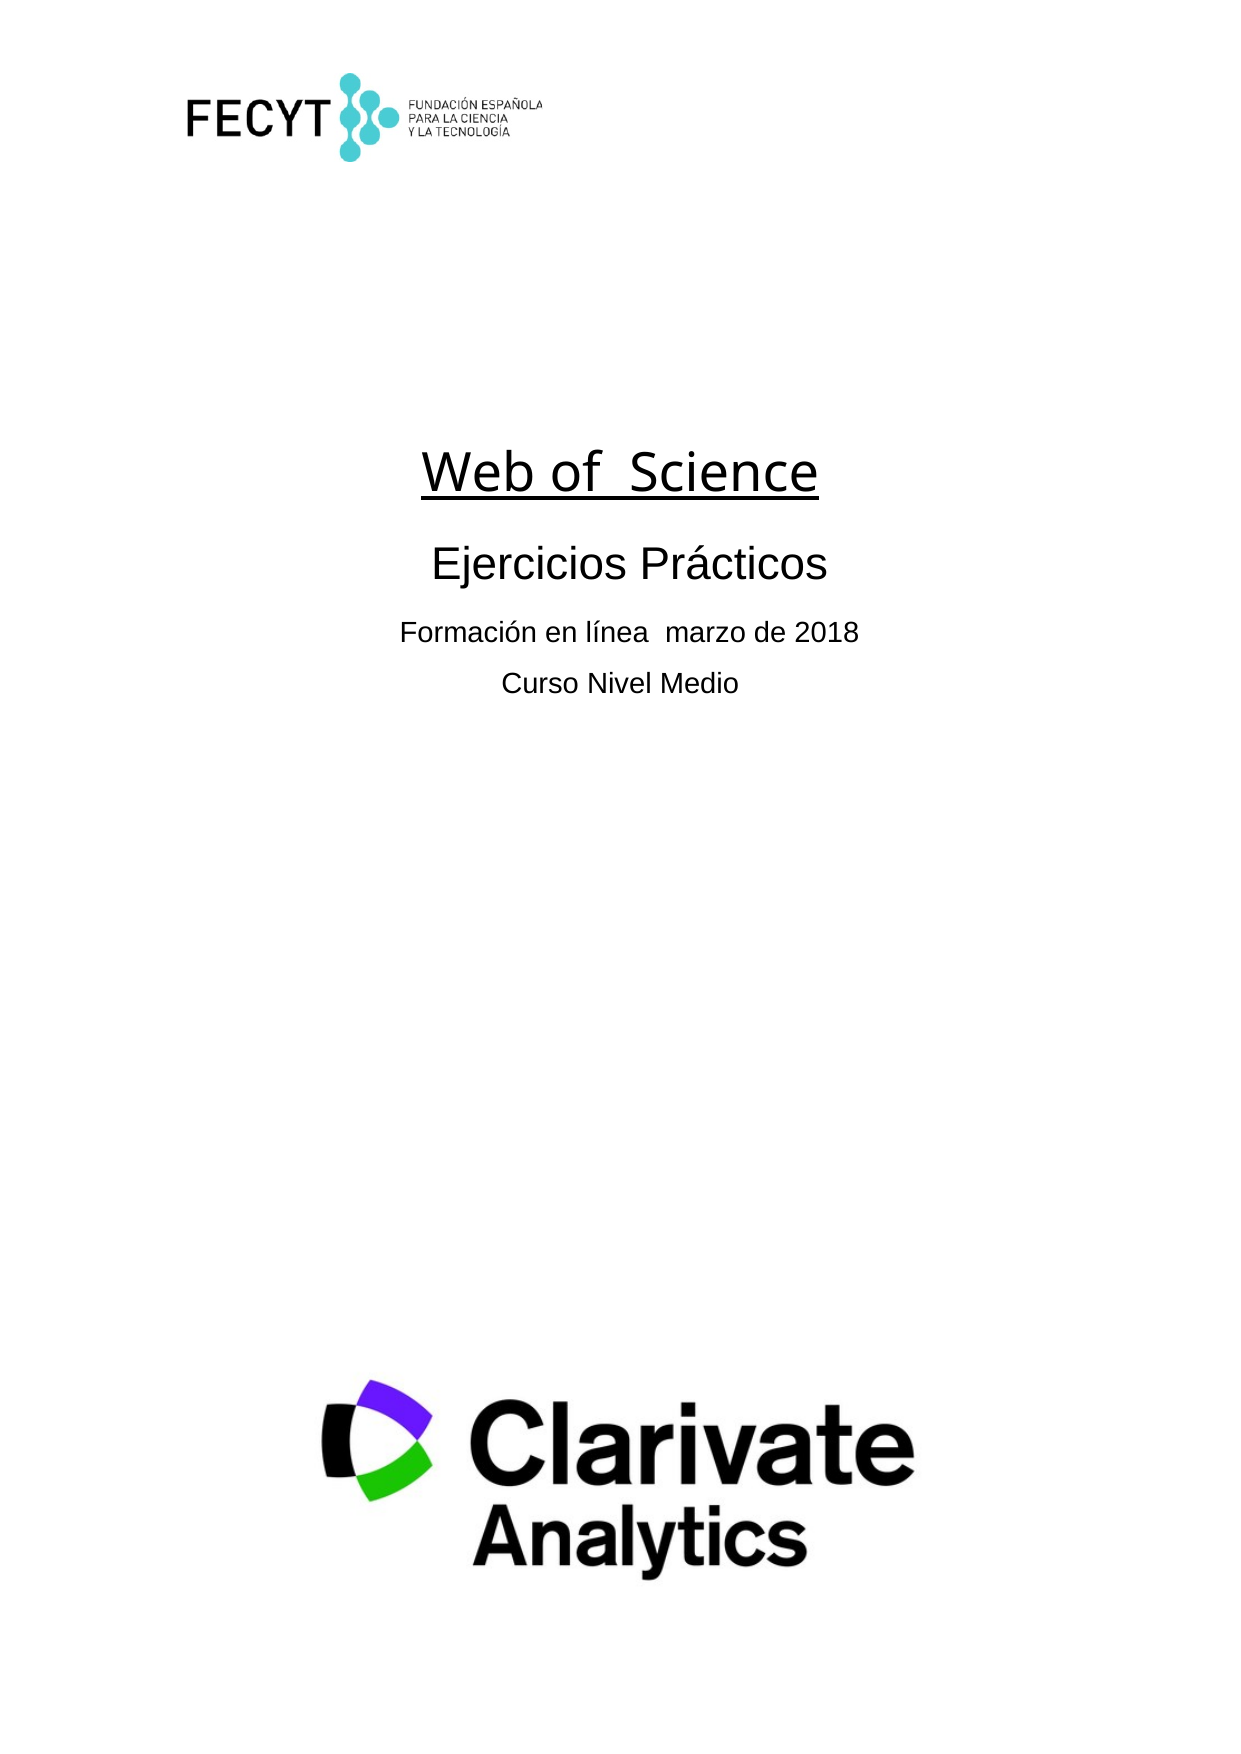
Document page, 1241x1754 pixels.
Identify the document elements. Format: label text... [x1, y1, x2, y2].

picture [187, 73, 543, 162]
text Formación en línea marzo de 2018 [206, 615, 1053, 649]
text Curso Nivel Medio [187, 666, 1053, 699]
text Web of Science [187, 434, 1053, 507]
text Ejercicios Prácticos [206, 536, 1053, 589]
picture [261, 1319, 975, 1641]
